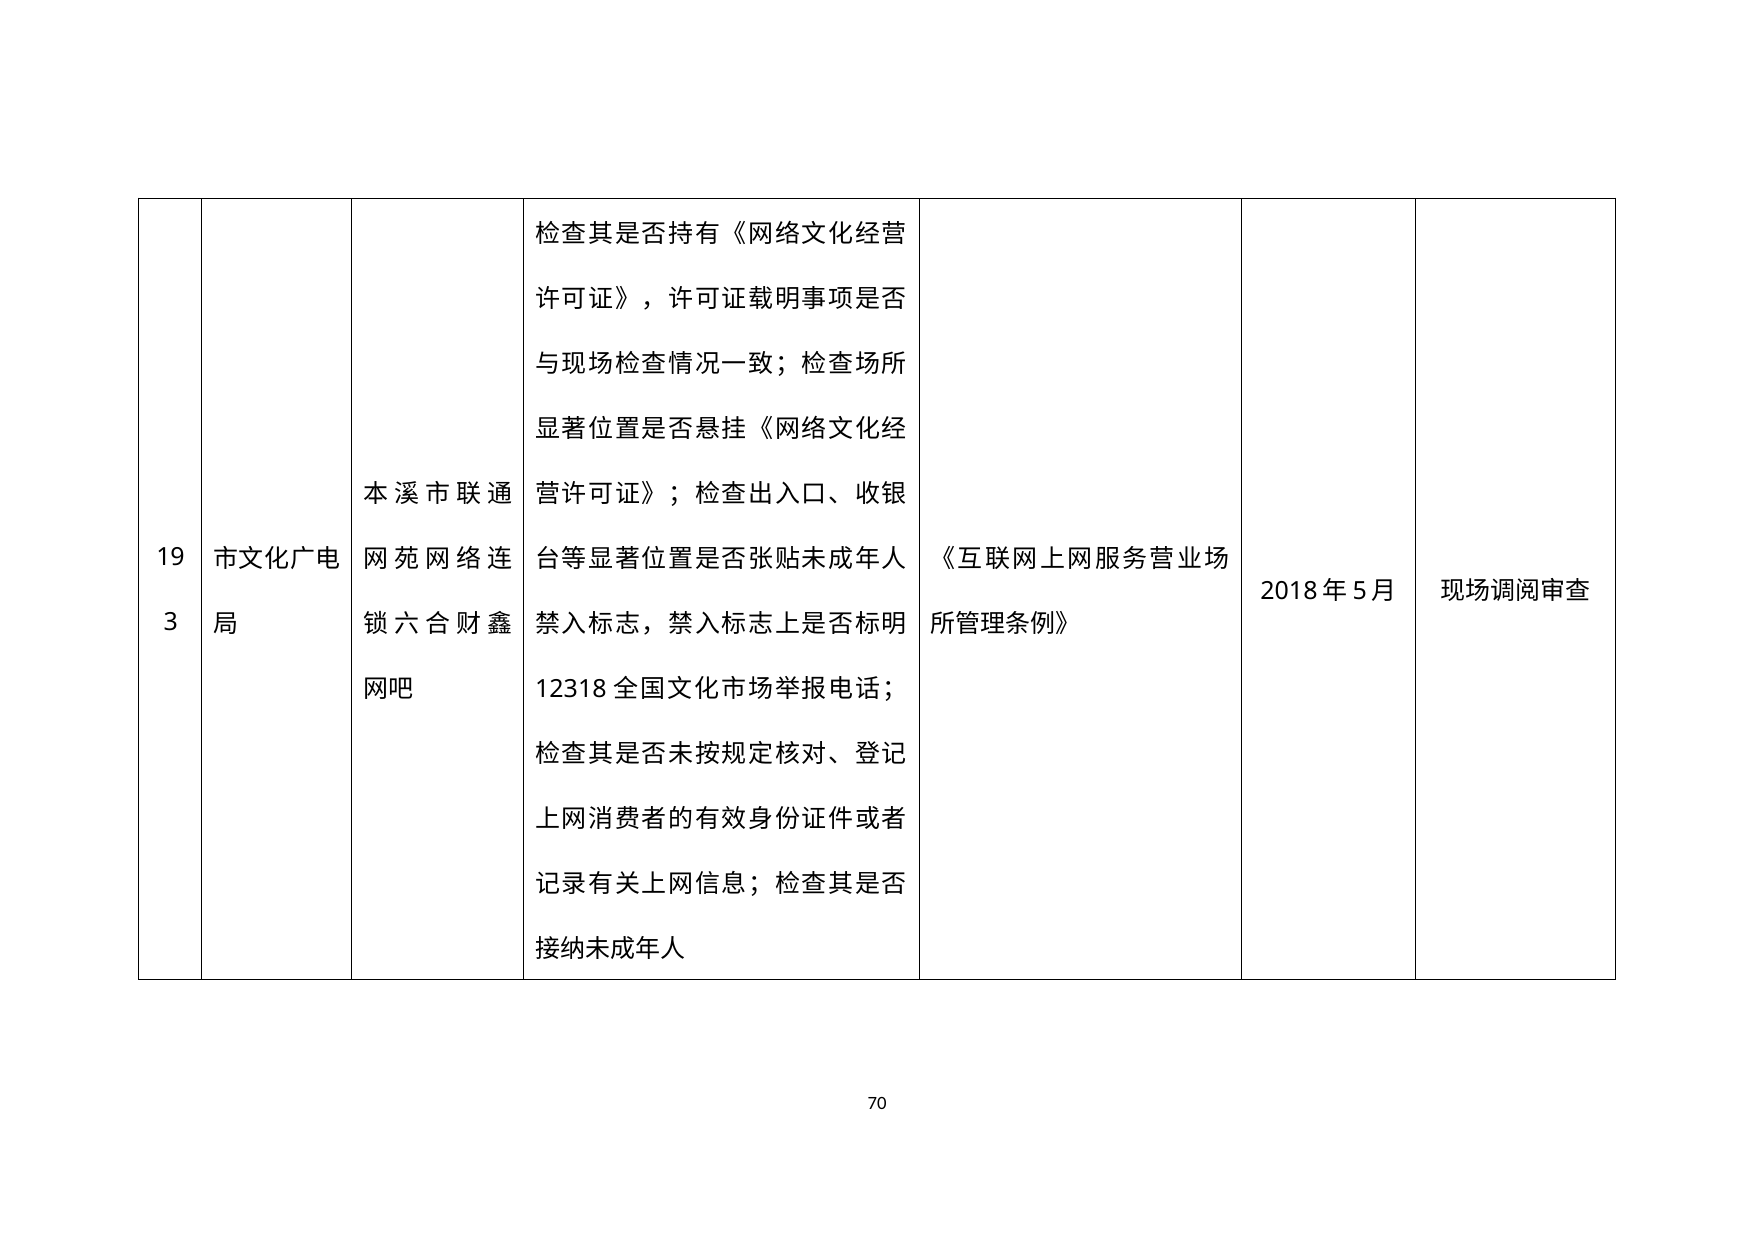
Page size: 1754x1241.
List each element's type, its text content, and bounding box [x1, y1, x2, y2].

table_cell 本溪市联通网苑网络连锁六合财鑫网吧 [352, 199, 523, 979]
table_cell 2018年5月 [1242, 199, 1415, 979]
table_cell 现场调阅审查 [1416, 199, 1615, 979]
table_cell 《互联网上网服务营业场所管理条例》 [920, 199, 1241, 979]
table_cell 市文化广电局 [202, 199, 351, 979]
table_cell 193 [139, 199, 201, 979]
